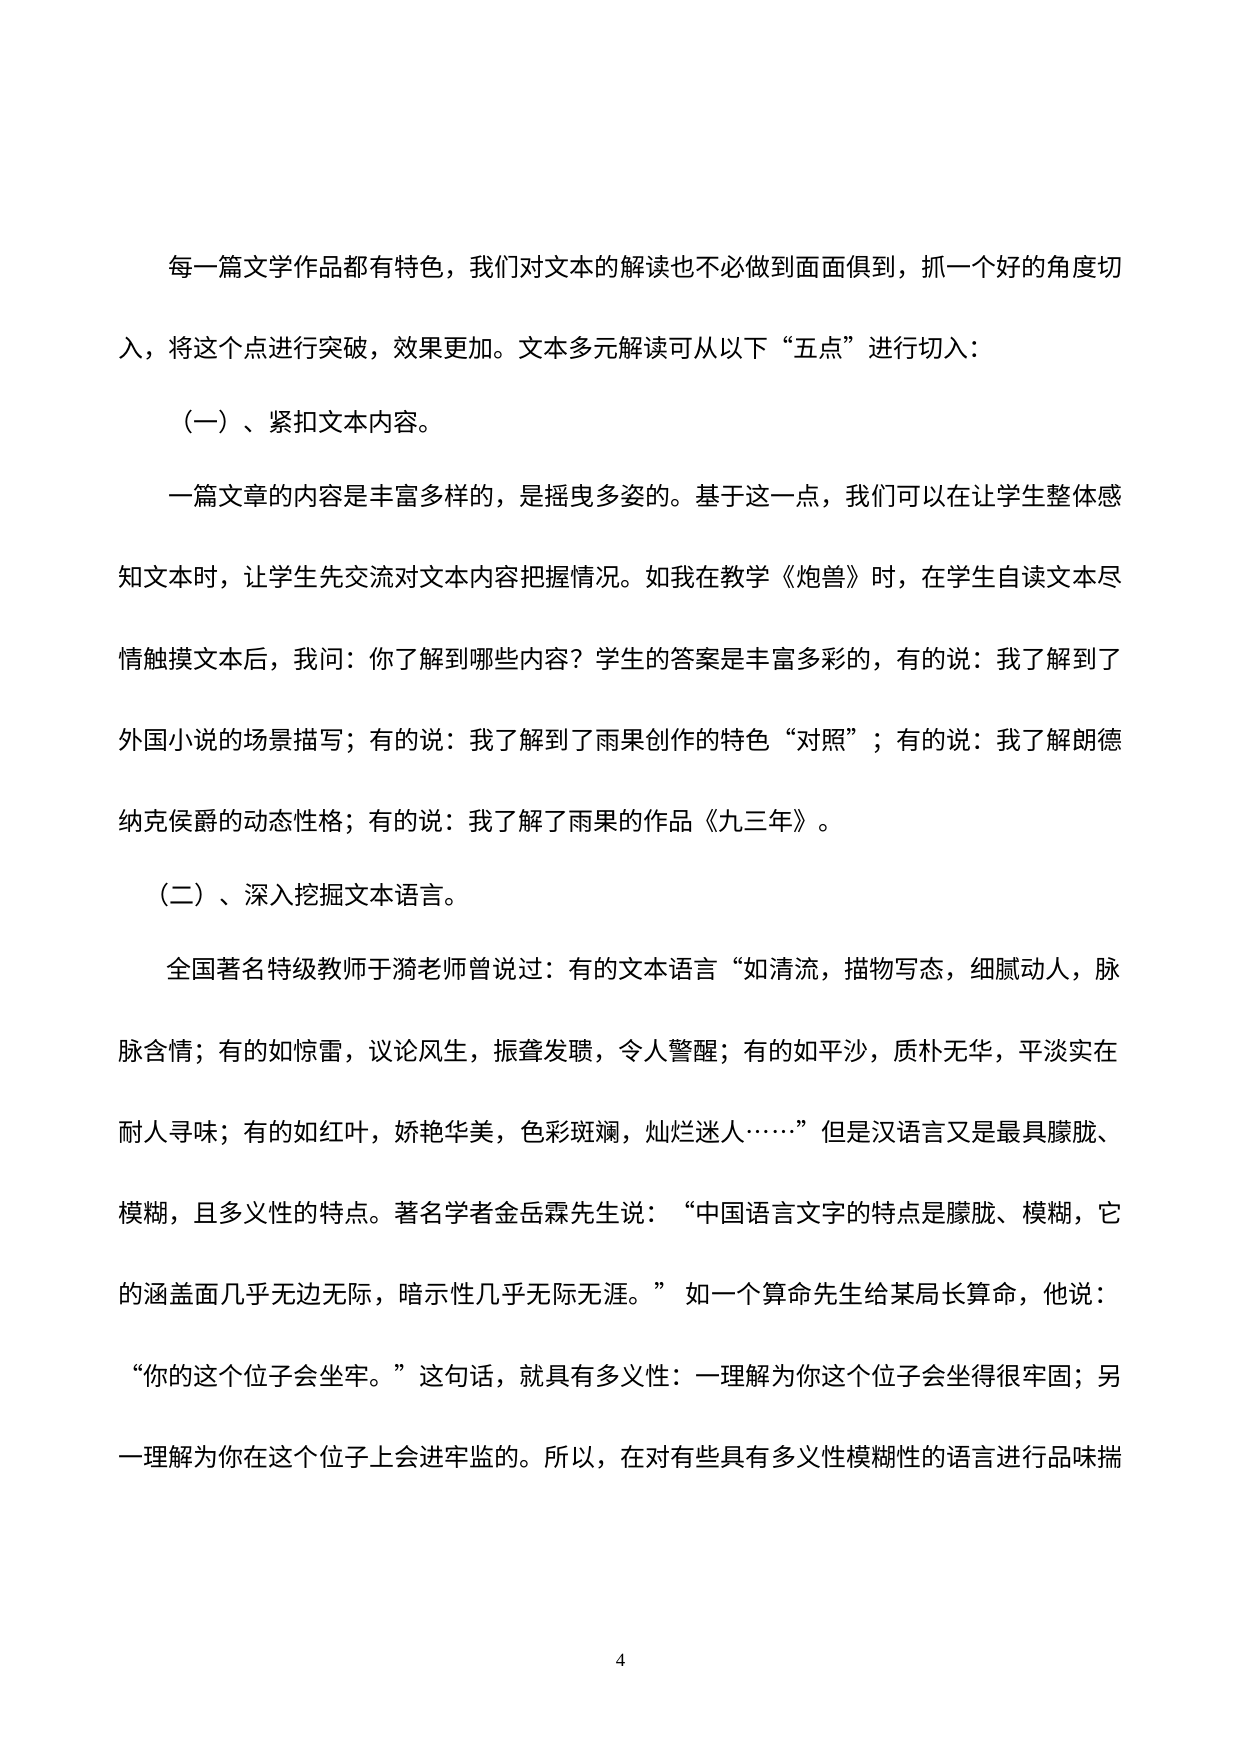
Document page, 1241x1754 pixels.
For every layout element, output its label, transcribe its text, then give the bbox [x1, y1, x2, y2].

text 每一篇文学作品都有特色，我们对文本的解读也不必做到面面俱到，抓一个好的角度切入，将这个点进行突破，效果更加。文本多元解读可从以下“五点”进行切入： [118, 233, 1122, 379]
text 一篇文章的内容是丰富多样的，是摇曳多姿的。基于这一点，我们可以在让学生整体感知文本时，让学生先交流对文本内容把握情况。如我在教学《炮兽》时，在学生自读文本尽情触摸文本后，我问：你了解到哪些内容？学生的答案是丰富多彩的，有的说：我了解到了外国小说的场景描写；有的说：我了解到了雨果创作的特色“对照”；有的说：我了解朗德纳克侯爵的动态性格；有的说：我了解了雨果的作品《九三年》。 [118, 462, 1122, 852]
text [118, 935, 1122, 1488]
text （一）、紧扣文本内容。 [118, 388, 1122, 453]
text （二）、深入挖掘文本语言。 [118, 861, 1122, 926]
